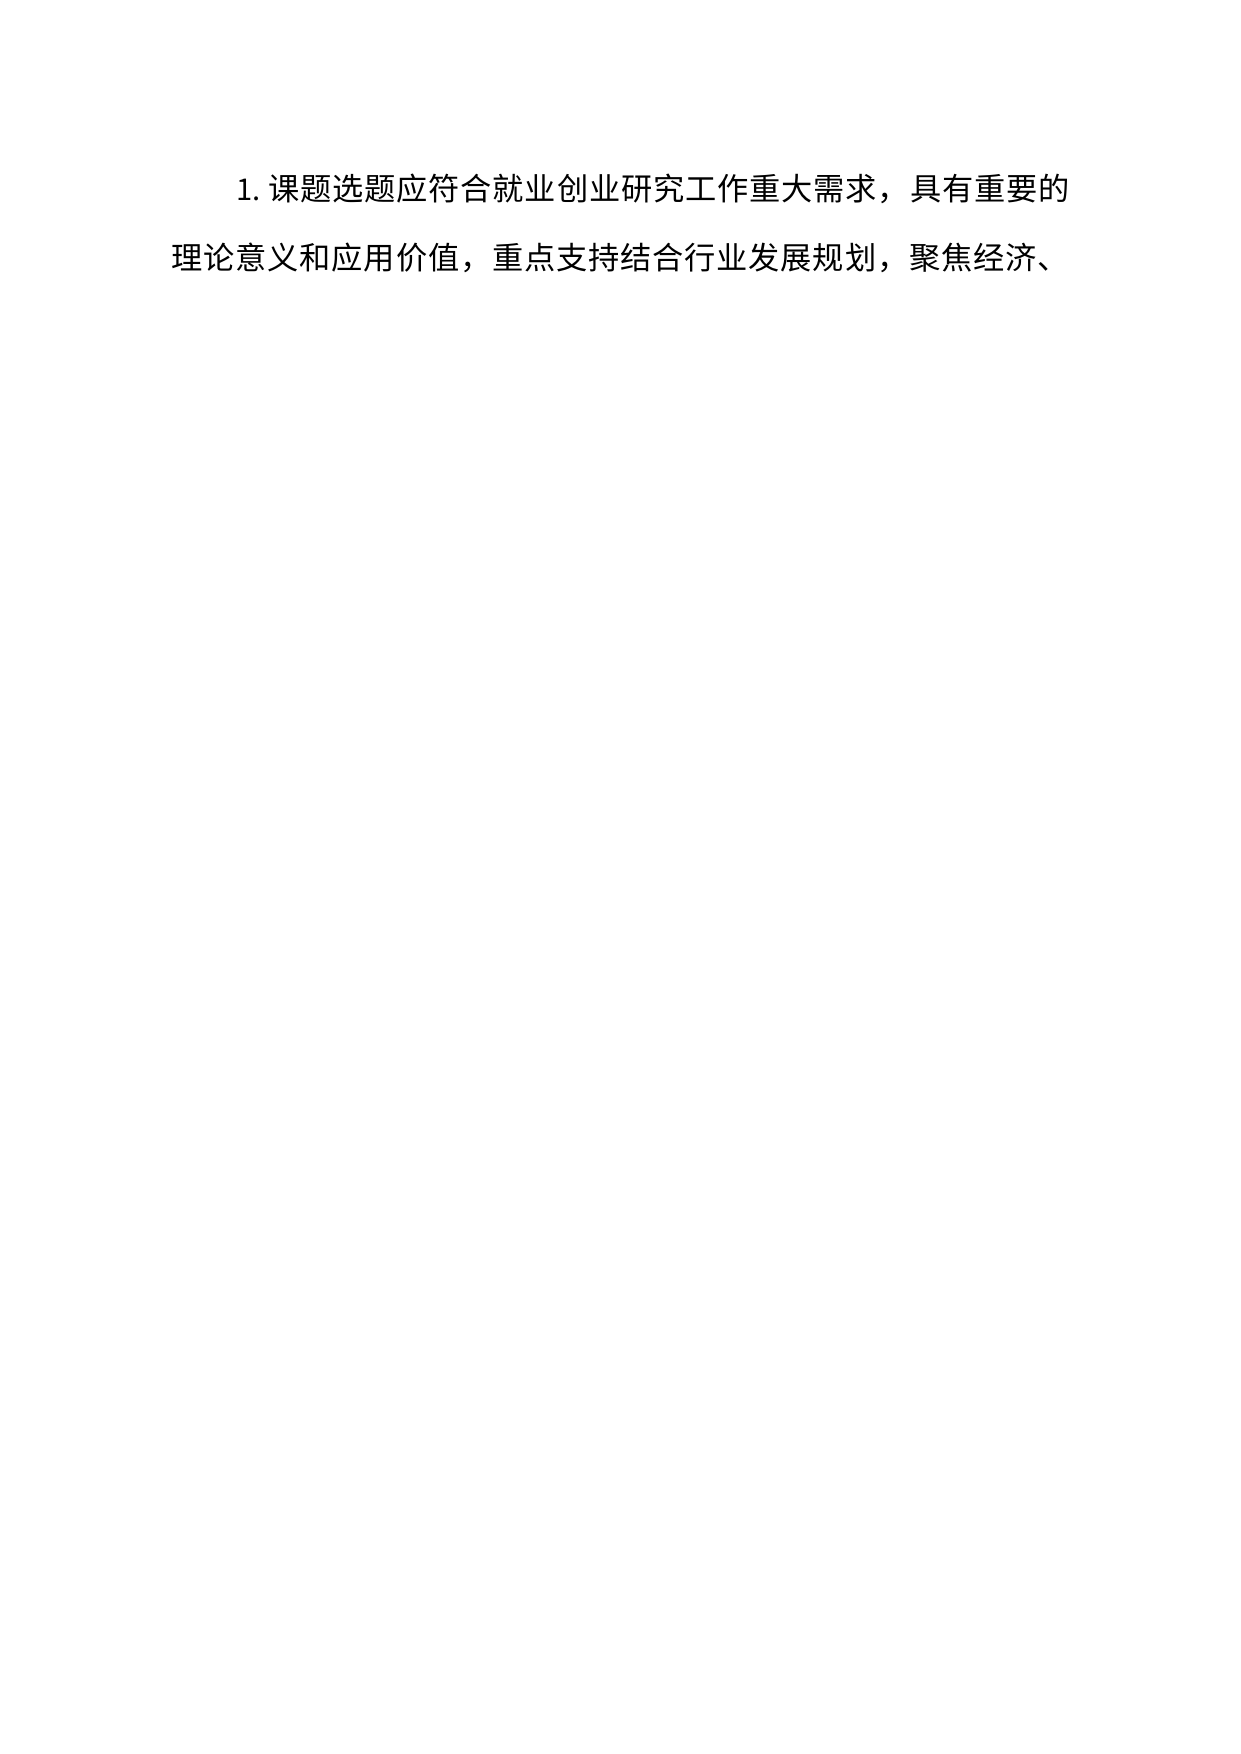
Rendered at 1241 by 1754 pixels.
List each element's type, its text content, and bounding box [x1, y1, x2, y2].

list 课题选题应符合就业创业研究工作重大需求，具有重要的理论意义和应用价值，重点支持结合行业发展规划，聚焦经济、 [171, 164, 1074, 278]
